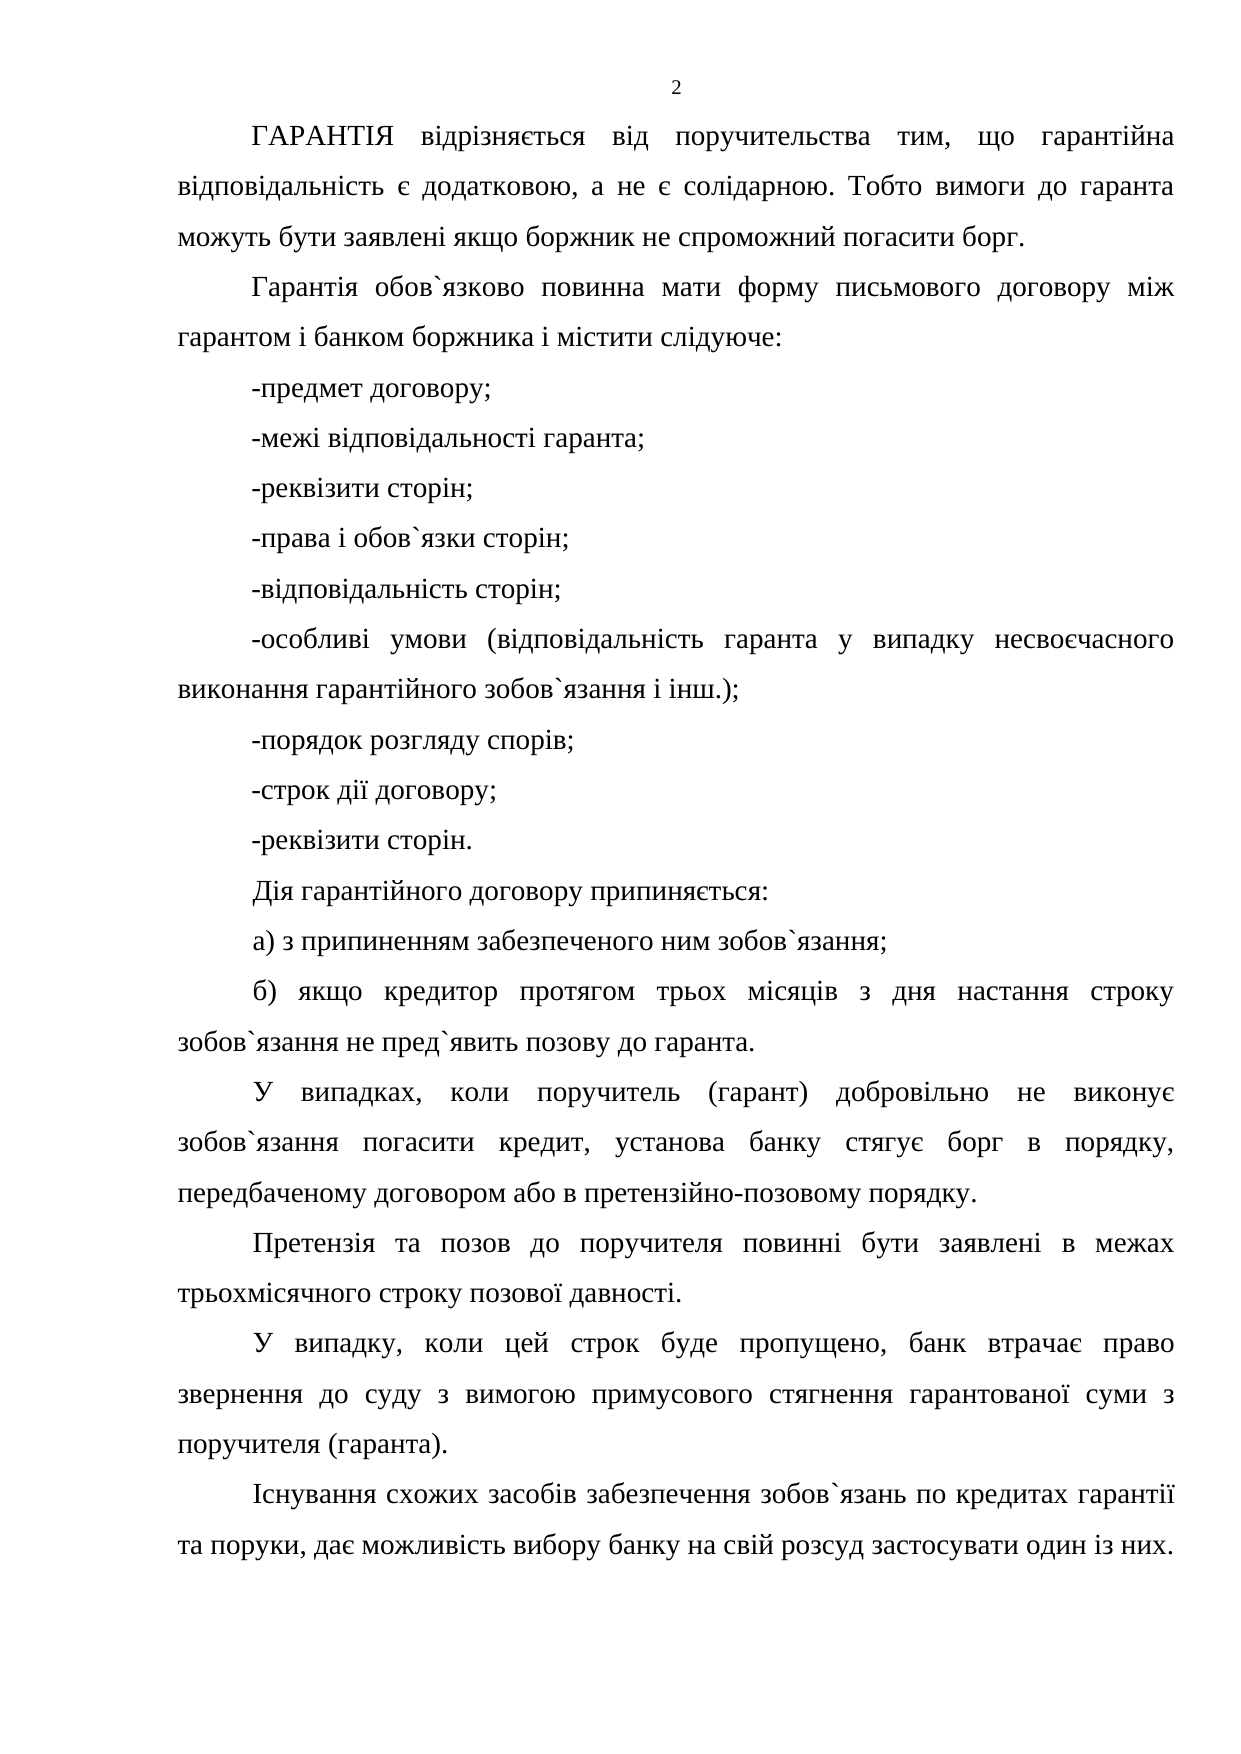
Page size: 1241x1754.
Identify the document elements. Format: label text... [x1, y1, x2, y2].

text Гарантія обов`язково повинна мати форму письмового договору між гарантом і банком боржника і містити слідуюче: [177, 269, 1175, 353]
text -строк дії договору; [177, 772, 1175, 806]
text -відповідальність сторін; [177, 571, 1175, 604]
text -реквізити сторін. [177, 822, 1175, 856]
text У випадках, коли поручитель (гарант) добровільно не виконує зобов`язання погасити кредит, установа банку стягує борг в порядку, передбаченому договором або в претензійно-позовому порядку. [177, 1074, 1175, 1208]
text Існування схожих засобів забезпечення зобов`язань по кредитах гарантії та поруки, дає можливість вибору банку на свій розсуд застосувати один із них. [177, 1477, 1175, 1560]
text У випадку, коли цей строк буде пропущено, банк втрачає право звернення до суду з вимогою примусового стягнення гарантованої суми з поручителя (гаранта). [177, 1326, 1175, 1460]
text -предмет договору; [177, 370, 1175, 403]
text -особливі умови (відповідальність гаранта у випадку несвоєчасного виконання гарантійного зобов`язання і інш.); [177, 621, 1175, 705]
text Претензія та позов до поручителя повинні бути заявлені в межах трьохмісячного строку позової давності. [177, 1225, 1175, 1309]
text Дія гарантійного договору припиняється: [177, 873, 1175, 906]
text -реквізити сторін; [177, 470, 1175, 504]
text -права і обов`язки сторін; [177, 521, 1175, 554]
text б) якщо кредитор протягом трьох місяців з дня настання строку зобов`язання не пред`явить позову до гаранта. [177, 973, 1175, 1057]
text -порядок розгляду спорів; [177, 722, 1175, 755]
text ГАРАНТІЯ відрізняється від поручительства тим, що гарантійна відповідальність є додатковою, а не є солідарною. Тобто вимоги до гаранта можуть бути заявлені якщо боржник не спроможний погасити борг. [177, 118, 1175, 252]
text а) з припиненням забезпеченого ним зобов`язання; [177, 923, 1175, 957]
text -межі відповідальності гаранта; [177, 420, 1175, 453]
